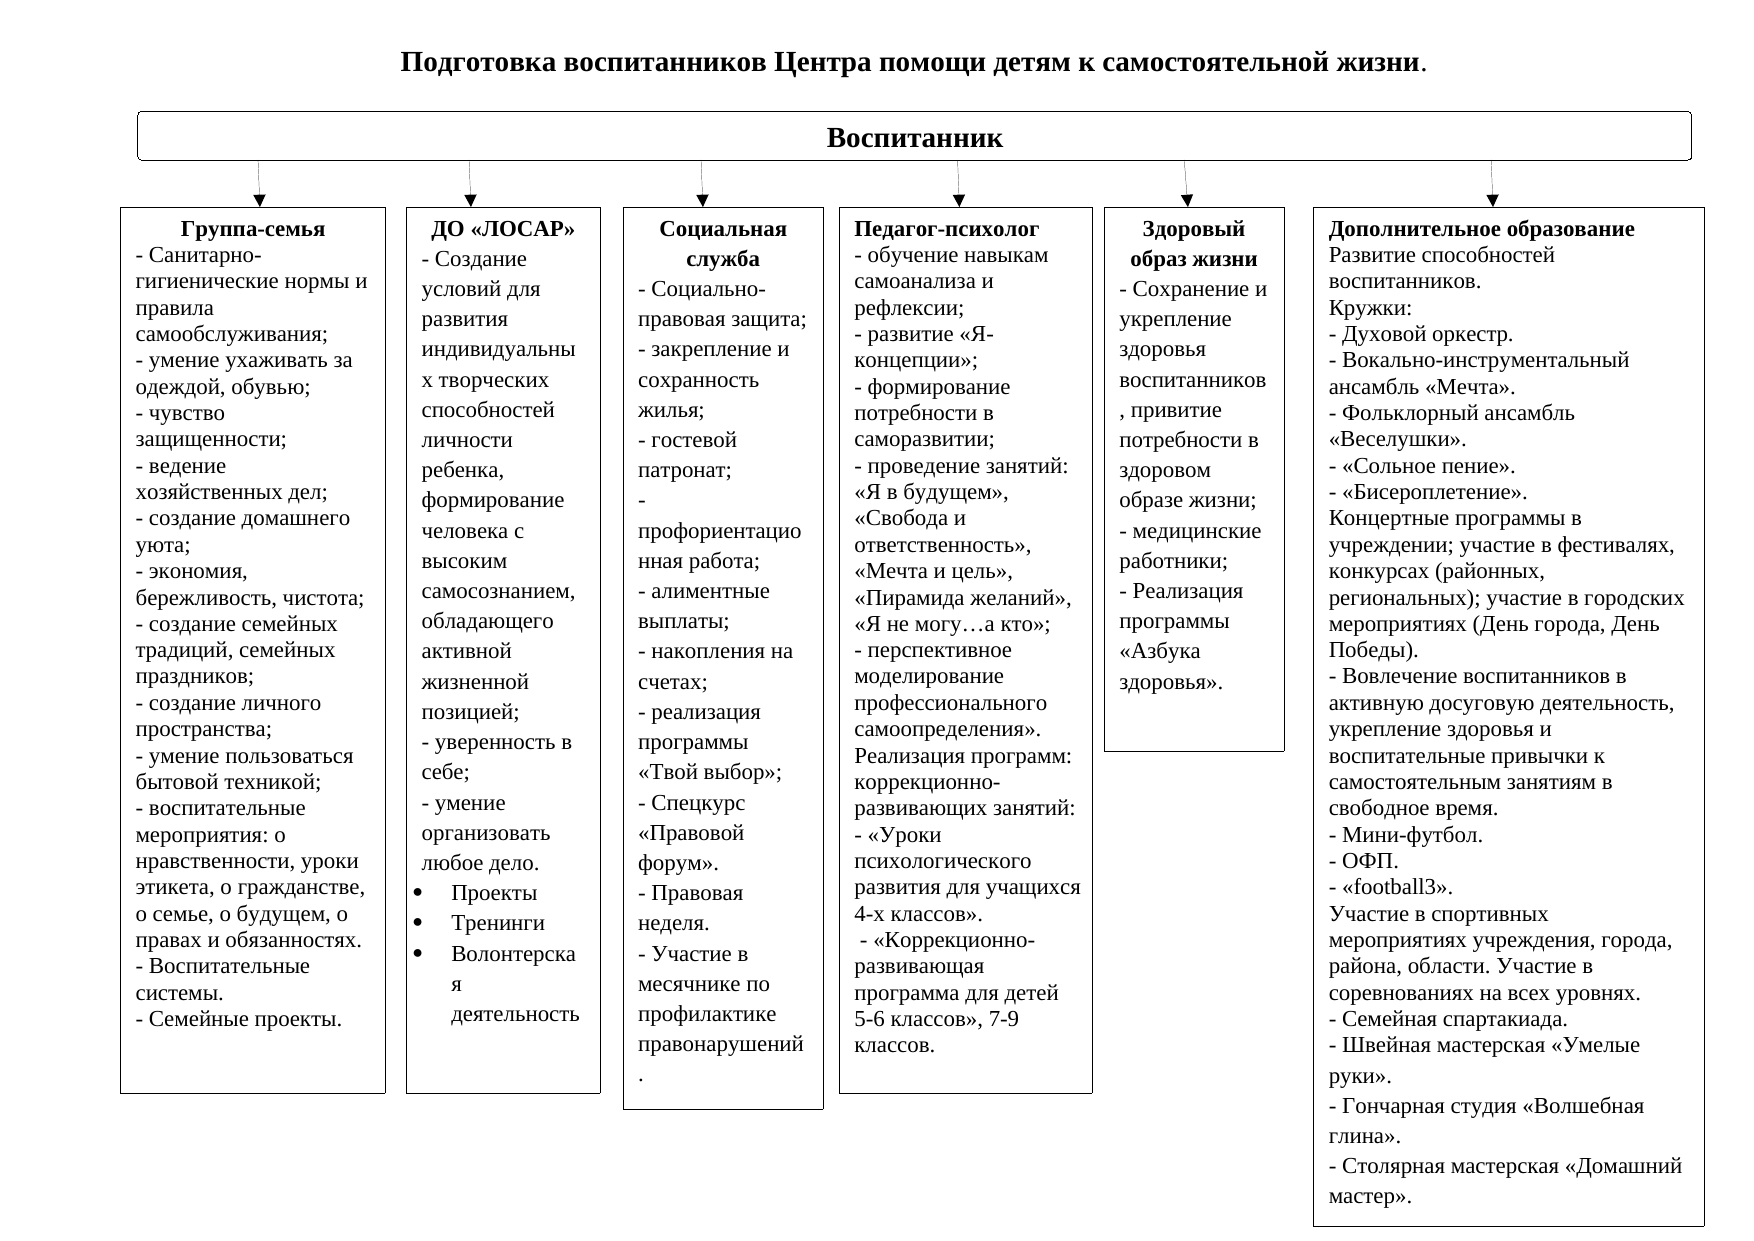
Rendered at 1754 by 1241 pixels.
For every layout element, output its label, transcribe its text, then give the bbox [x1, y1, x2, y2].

text Подготовка воспитанников Центра помощи детям к самостоятельной жизни. [118, 44, 1636, 78]
